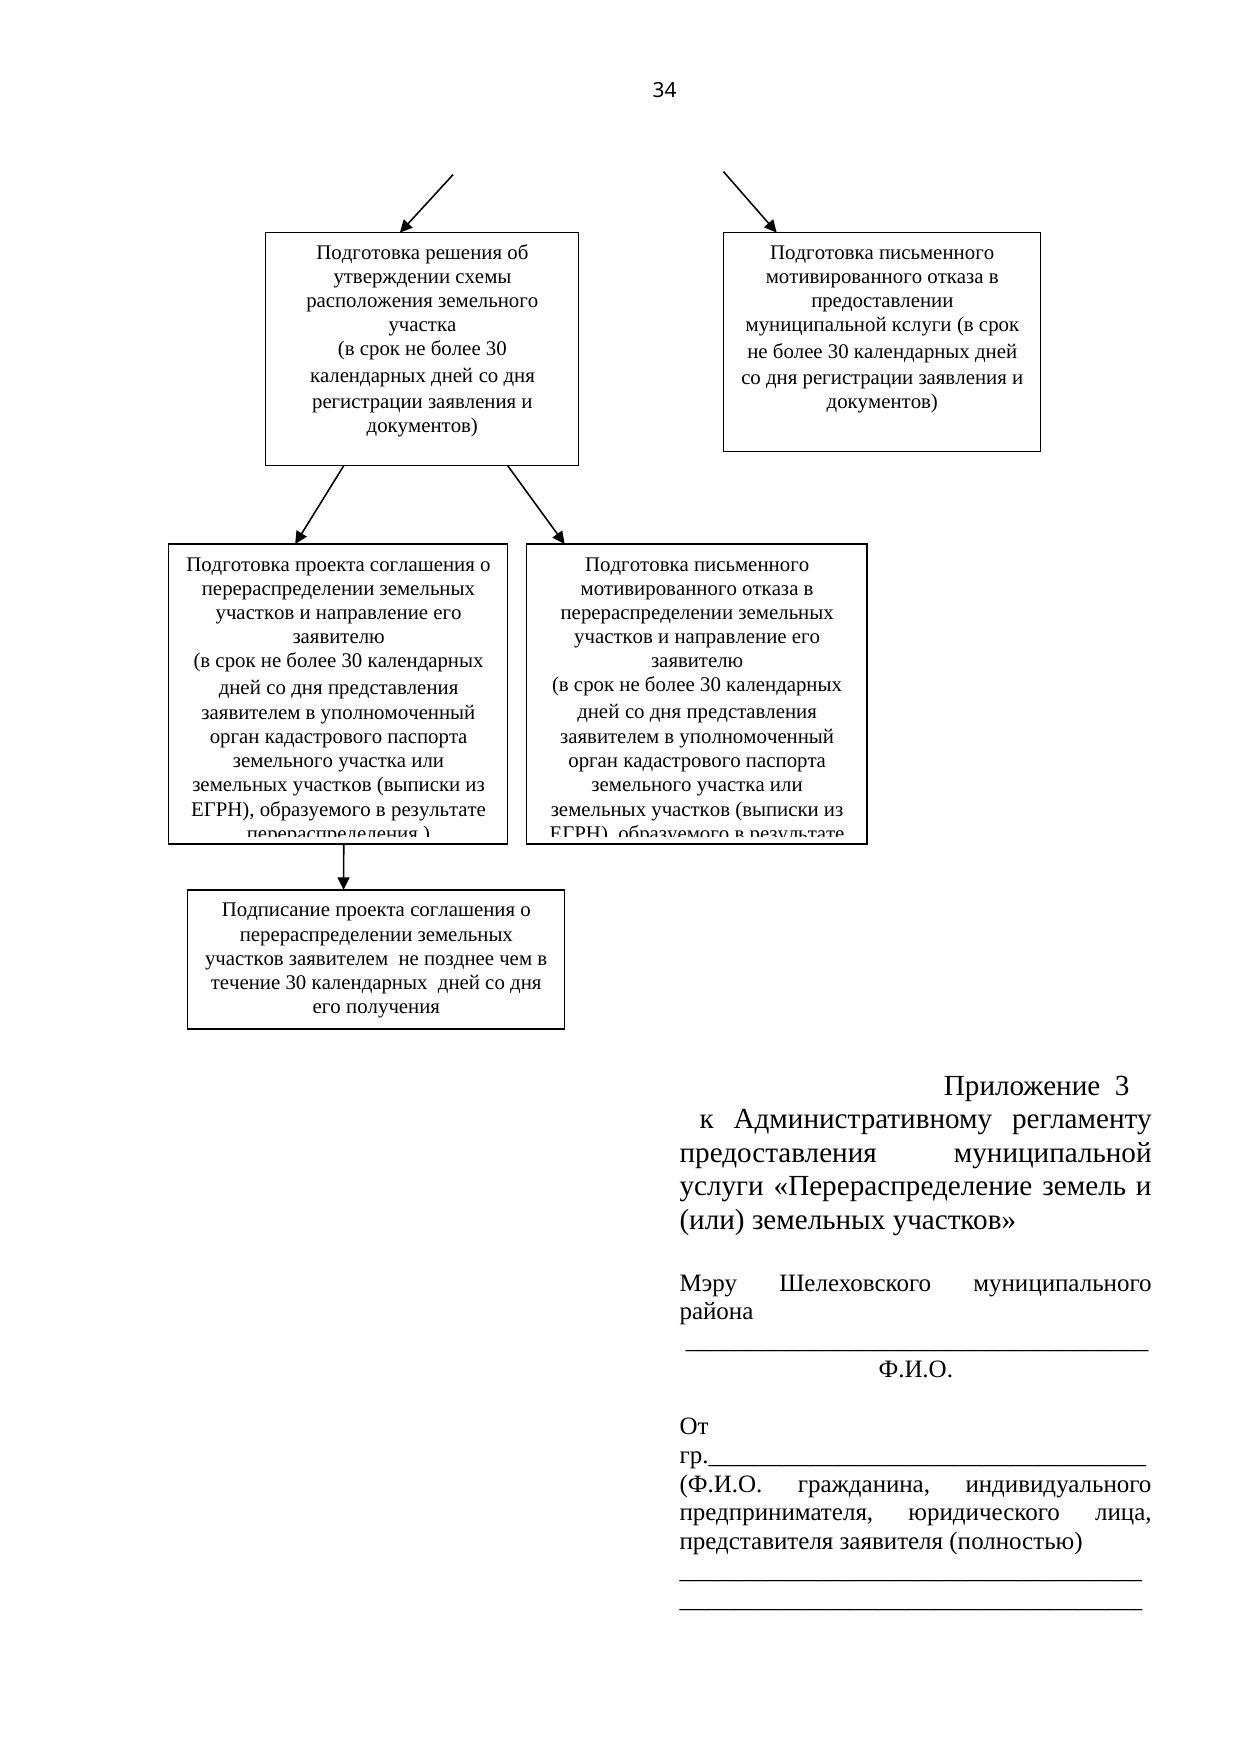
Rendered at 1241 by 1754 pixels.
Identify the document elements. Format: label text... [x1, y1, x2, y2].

text От гр.___________________________________ [679, 1411, 1152, 1469]
text _____________________________________ [679, 1325, 1152, 1354]
text Ф.И.О. [679, 1354, 1152, 1383]
text к Административному регламенту предоставления муниципальной услуги «Перераспределение земель и (или) земельных участков» [679, 1101, 1152, 1235]
text Мэру Шелеховского муниципального района [679, 1268, 1152, 1325]
text Приложение 3 [177, 1068, 1152, 1101]
text __________________________________________________________________________ [679, 1555, 1152, 1612]
text (Ф.И.О. гражданина, индивидуального предпринимателя, юридического лица, представителя заявителя (полностью) [679, 1469, 1152, 1555]
